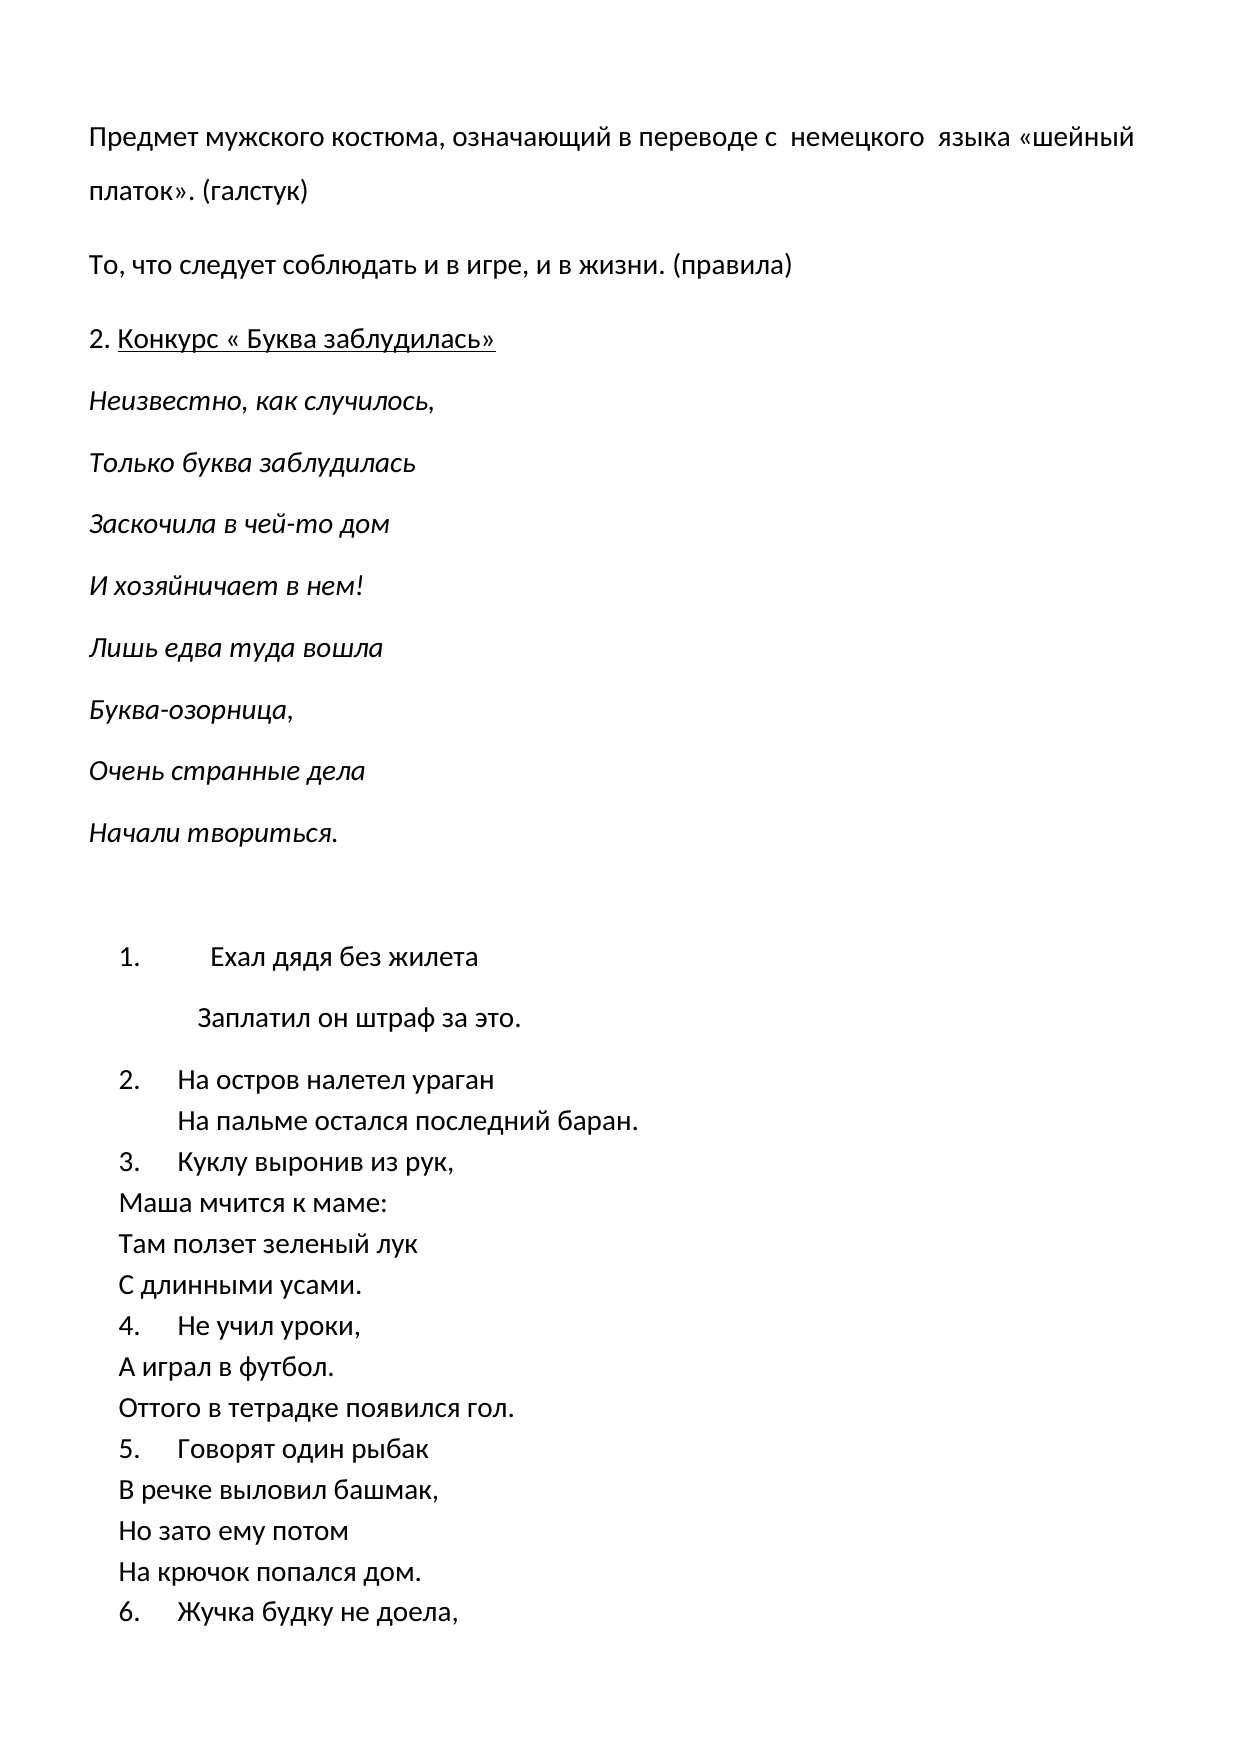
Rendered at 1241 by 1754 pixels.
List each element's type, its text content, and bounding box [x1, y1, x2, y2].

list На пальме остался последний баран. [177, 1102, 1152, 1138]
list Не учил уроки, [118, 1307, 1152, 1343]
text Начали твориться. [89, 814, 1152, 850]
list Куклу выронив из рук, [118, 1143, 1152, 1179]
list Жучка будку не доела, [118, 1593, 1152, 1629]
text Неизвестно, как случилось, [89, 382, 1152, 417]
list А играл в футбол. [118, 1348, 1152, 1383]
list С длинными усами. [118, 1266, 1152, 1302]
text 2. Конкурс « Буква заблудилась» [89, 320, 1152, 356]
text Очень странные дела [89, 752, 1152, 788]
text Лишь едва туда вошла [89, 629, 1152, 664]
text Только буква заблудилась [89, 444, 1152, 479]
text Буква-озорница, [89, 691, 1152, 726]
text Предмет мужского костюма, означающий в переводе с немецкого языка «шейный платок». (галстук) [89, 118, 1152, 207]
list Ехал дядя без жилета [118, 938, 1152, 973]
text Заскочила в чей-то дом [89, 505, 1152, 541]
list На остров налетел ураган [118, 1061, 1152, 1097]
list Маша мчится к маме: [118, 1184, 1152, 1220]
list На крючок попался дом. [118, 1553, 1152, 1588]
text И хозяйничает в нем! [89, 567, 1152, 603]
list Говорят один рыбак [118, 1430, 1152, 1465]
text Заплатил он штраф за это. [118, 999, 1152, 1035]
text То, что следует соблюдать и в игре, и в жизни. (правила) [89, 246, 1152, 281]
list В речке выловил башмак, [118, 1471, 1152, 1506]
list Но зато ему потом [118, 1512, 1152, 1547]
list Оттого в тетрадке появился гол. [118, 1389, 1152, 1424]
list Там ползет зеленый лук [118, 1225, 1152, 1261]
